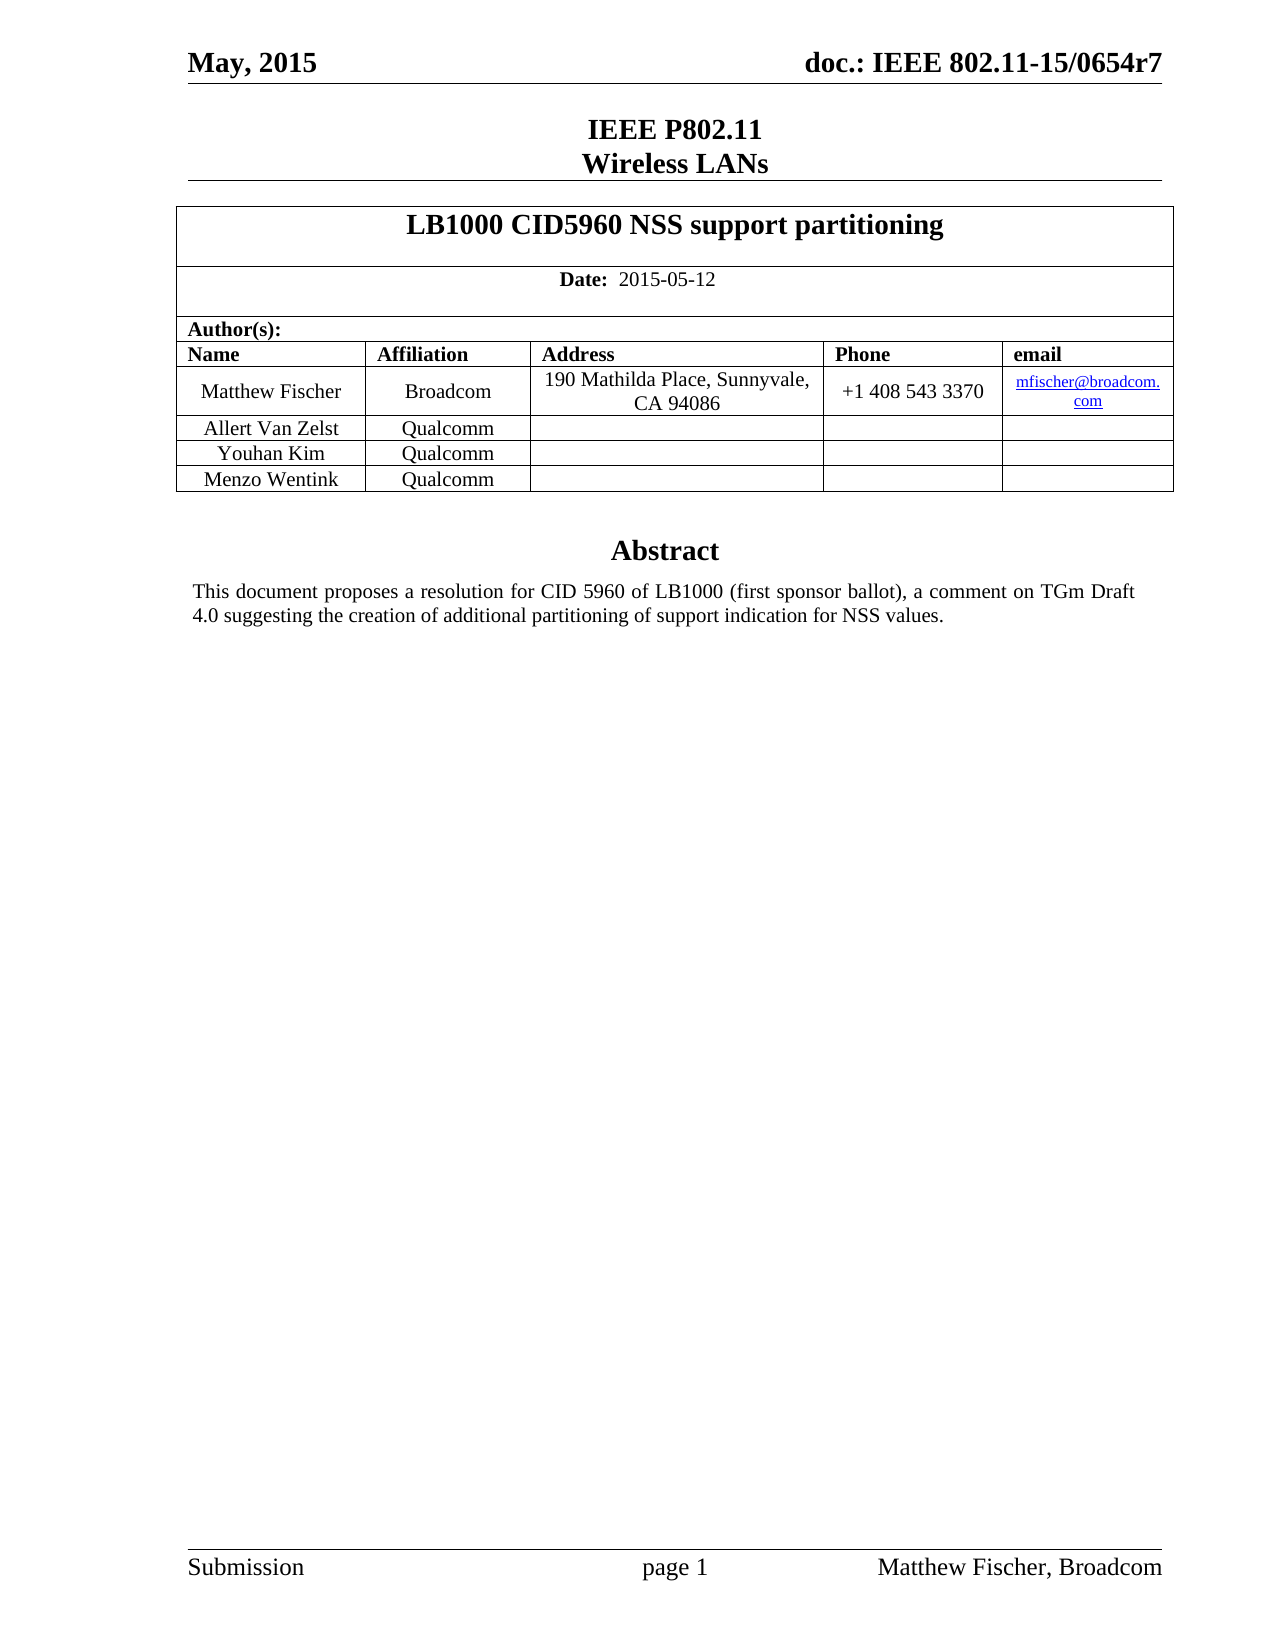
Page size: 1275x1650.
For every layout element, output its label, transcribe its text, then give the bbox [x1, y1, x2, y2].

table_cell Allert Van Zelst [177, 416, 365, 440]
table_cell [824, 416, 1002, 440]
table_cell Youhan Kim [177, 441, 365, 465]
table_cell [1003, 416, 1173, 440]
table_cell Date: 2015-05-12 [177, 267, 1173, 316]
table_header LB1000 CID5960 NSS support partitioning [177, 207, 1173, 266]
table_cell +1 408 543 3370 [824, 367, 1002, 415]
table_cell Name [177, 342, 365, 366]
table_cell [531, 416, 823, 440]
table_cell mfischer@broadcom.com [1003, 367, 1173, 415]
table_cell Qualcomm [366, 441, 530, 465]
table_cell [1003, 466, 1173, 491]
table_cell Qualcomm [366, 466, 530, 491]
table_cell [824, 441, 1002, 465]
text IEEE P802.11 Wireless LANs [187, 112, 1162, 181]
table_cell Qualcomm [366, 416, 530, 440]
table_cell [531, 466, 823, 491]
table_cell email [1003, 342, 1173, 366]
table_cell Phone [824, 342, 1002, 366]
table_cell 190 Mathilda Place, Sunnyvale, CA 94086 [531, 367, 823, 415]
table_cell Broadcom [366, 367, 530, 415]
table_cell [824, 466, 1002, 491]
table_cell Menzo Wentink [177, 466, 365, 491]
table_cell Author(s): [177, 317, 1173, 341]
table_cell Affiliation [366, 342, 530, 366]
table_cell Address [531, 342, 823, 366]
table_cell [1003, 441, 1173, 465]
table_cell [531, 441, 823, 465]
table_cell Matthew Fischer [177, 367, 365, 415]
